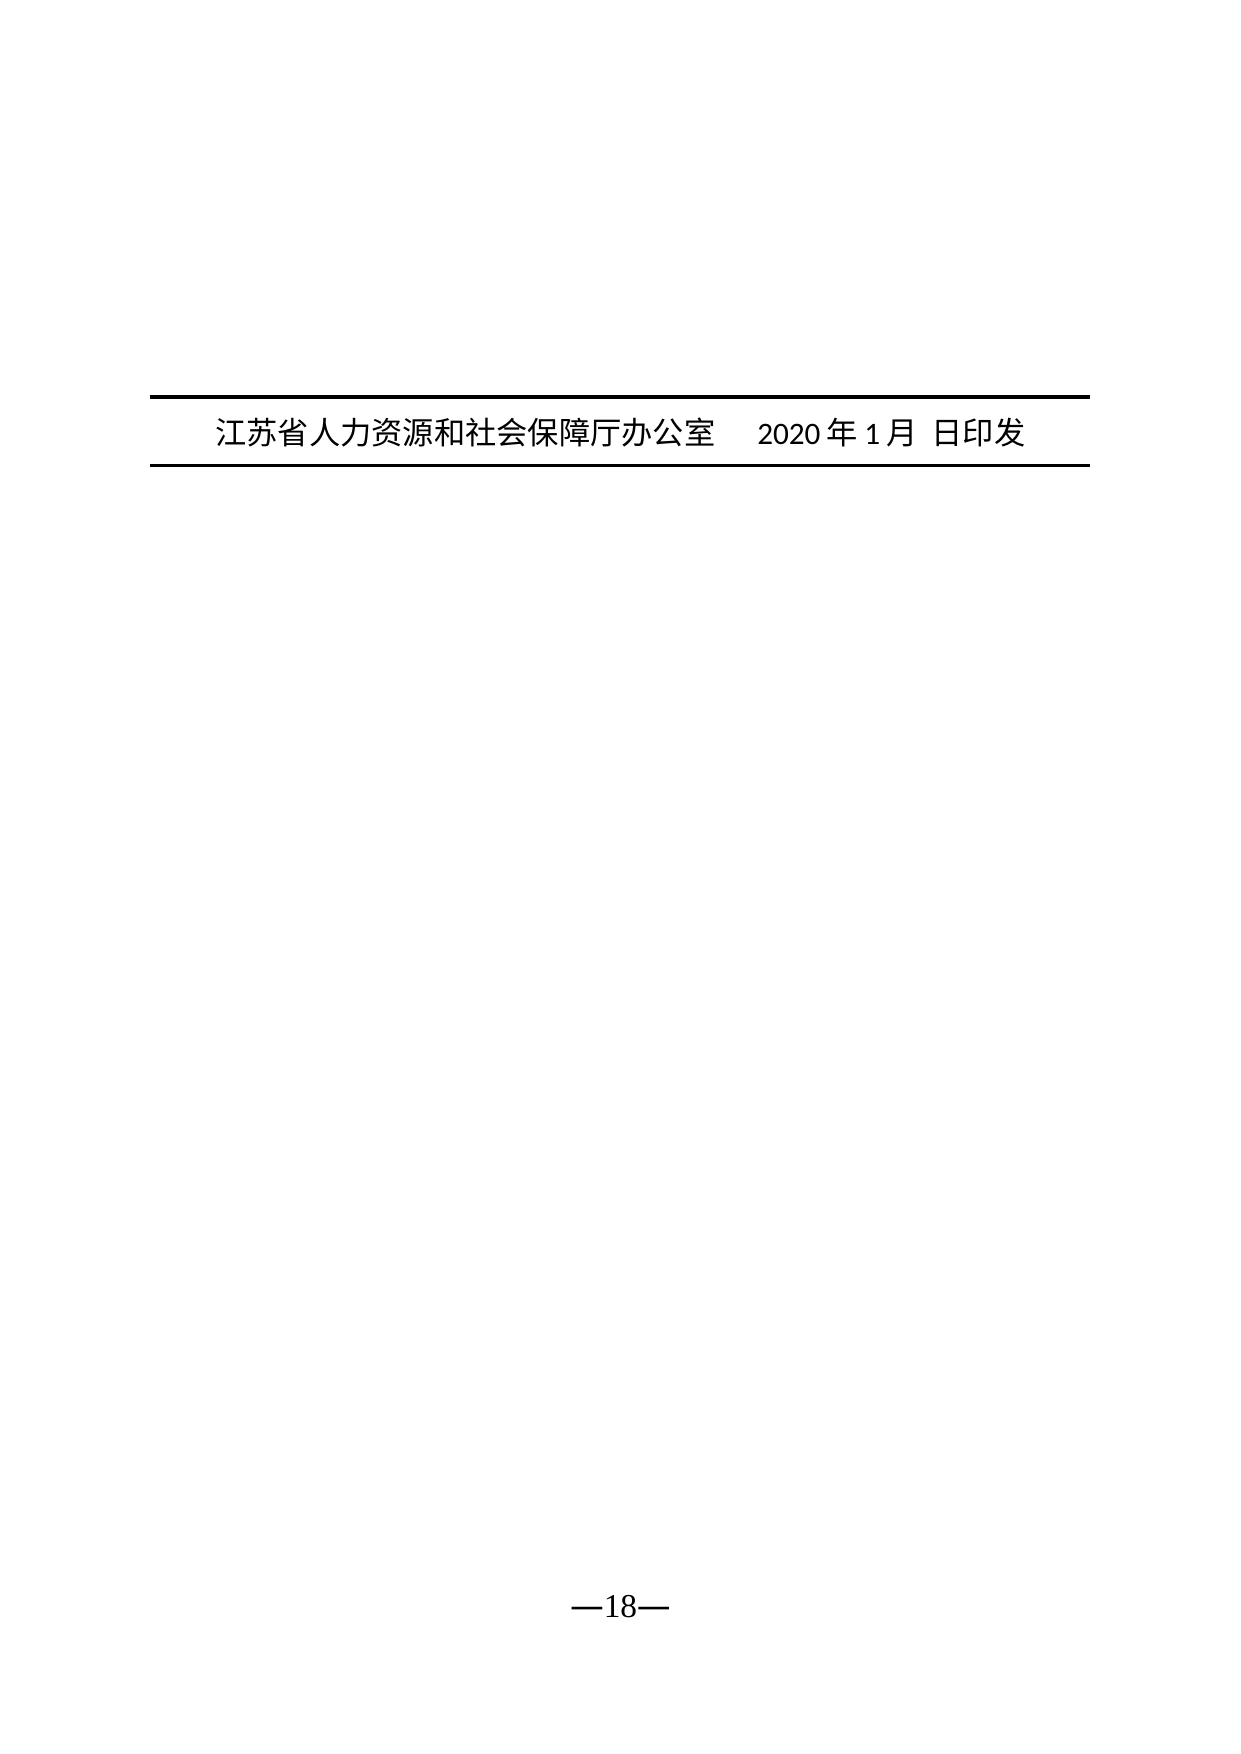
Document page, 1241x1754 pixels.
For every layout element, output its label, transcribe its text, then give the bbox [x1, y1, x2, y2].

table_header 江苏省人力资源和社会保障厅办公室 2020年1月 日印发 [150, 399, 1090, 463]
